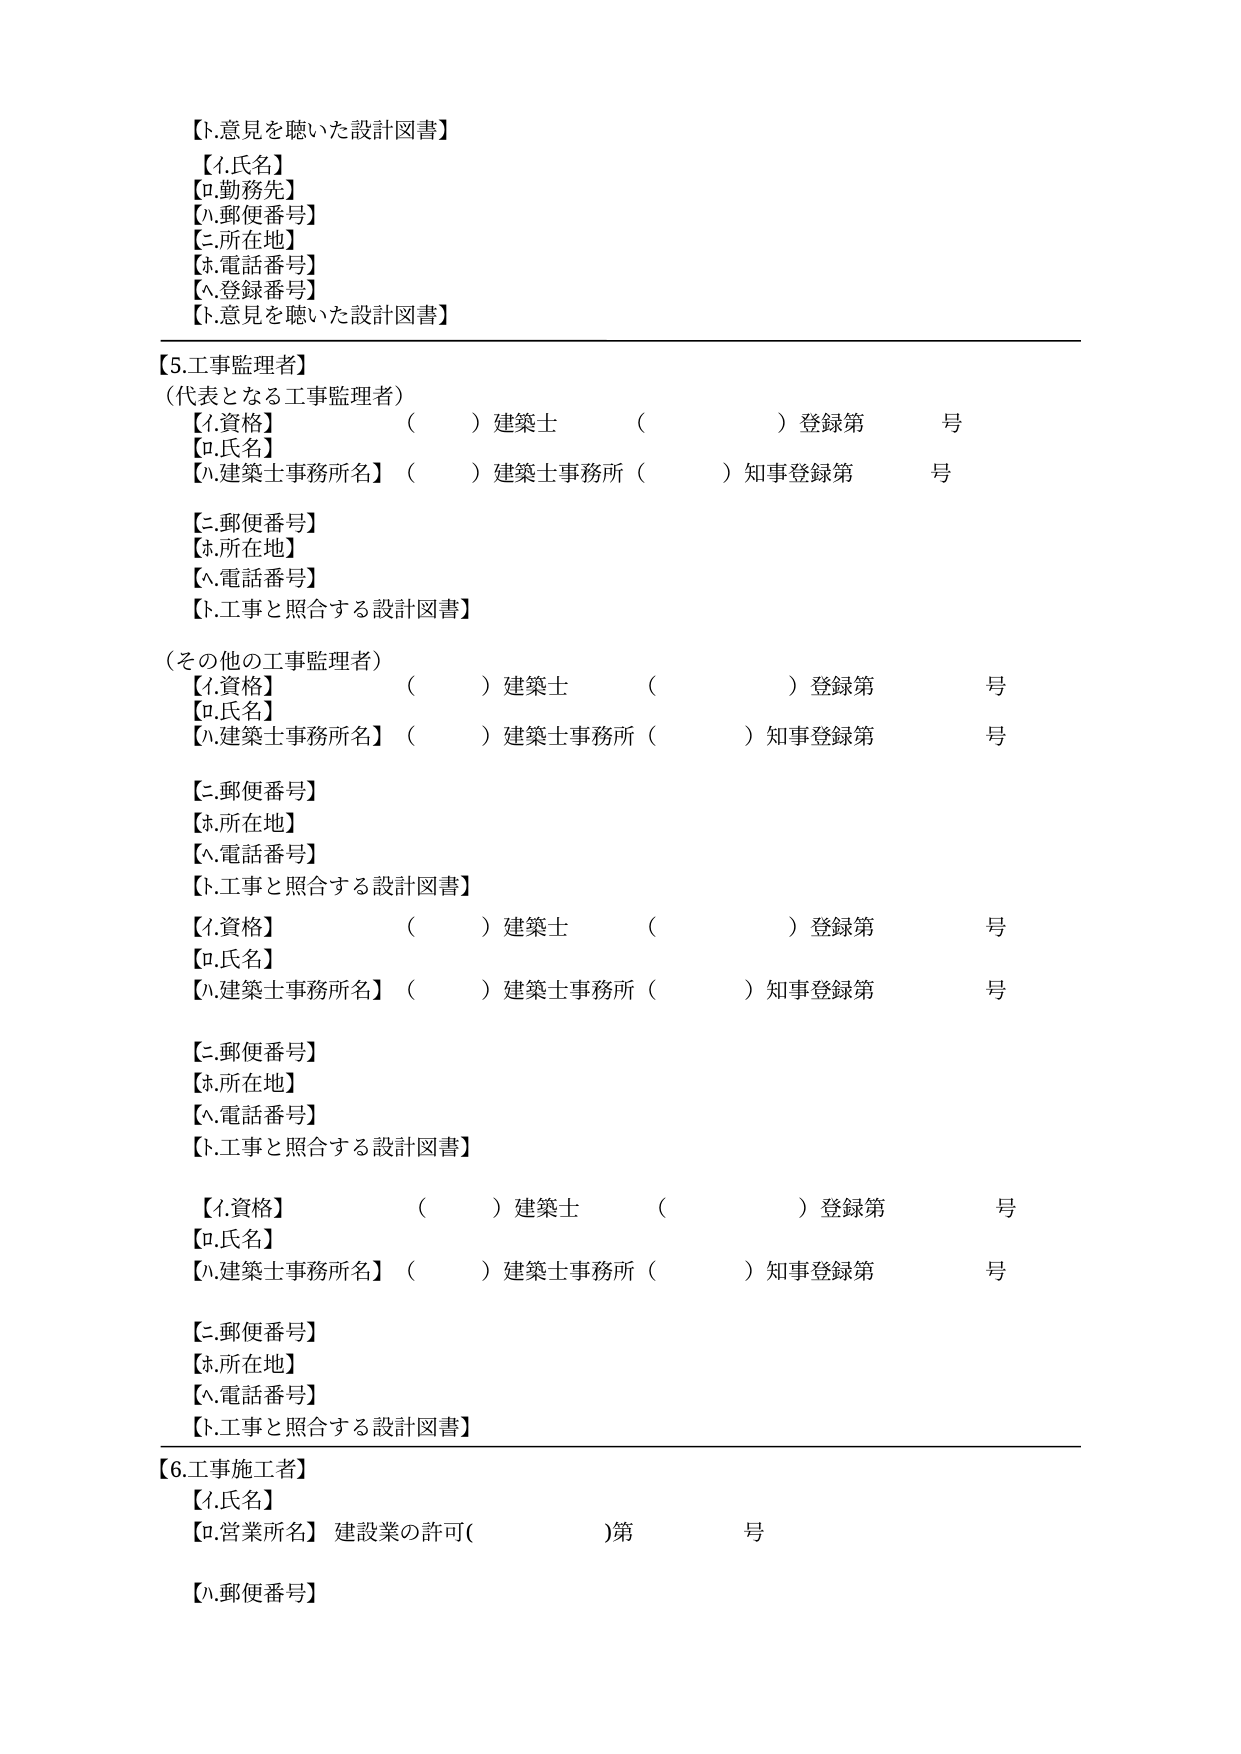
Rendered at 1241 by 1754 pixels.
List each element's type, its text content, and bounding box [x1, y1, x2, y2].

text 【ﾆ.郵便番号】 [148, 1035, 1093, 1067]
text 【ﾄ.意見を聴いた設計図書】 [148, 118, 1093, 143]
text 【ﾍ.登録番号】 [148, 278, 1093, 303]
text （代表となる工事監理者） [148, 379, 1093, 411]
text 【ｲ.氏名】 [148, 1483, 1093, 1515]
text 【ﾍ.電話番号】 [148, 561, 1093, 593]
text 【ﾆ.郵便番号】 [148, 1316, 1093, 1347]
text 【ﾎ.電話番号】 [148, 253, 1093, 278]
text 【ﾛ.営業所名】 建設業の許可( )第 号 [148, 1515, 1093, 1546]
text 【ﾄ.工事と照合する設計図書】 [148, 1130, 1093, 1161]
text 【ｲ.資格】 （ ）建築士 （ ）登録第 号 [148, 1191, 1093, 1223]
text 【ﾊ.建築士事務所名】（ ）建築士事務所（ ）知事登録第 号 [148, 724, 1093, 749]
text 【ﾛ.氏名】 [148, 942, 1093, 974]
text 【ﾄ.工事と照合する設計図書】 [148, 593, 1093, 624]
text 【ﾍ.電話番号】 [148, 1379, 1093, 1410]
text 【ﾊ.建築士事務所名】（ ）建築士事務所（ ）知事登録第 号 [148, 461, 1093, 486]
text 【ﾎ.所在地】 [148, 1067, 1093, 1098]
text 【ﾄ.工事と照合する設計図書】 [148, 1410, 1093, 1442]
text 【ﾊ.郵便番号】 [148, 1576, 1093, 1608]
text 【ﾎ.所在地】 [148, 806, 1093, 837]
text （その他の工事監理者） [148, 649, 1093, 674]
text 【ﾍ.電話番号】 [148, 1098, 1093, 1130]
text 【ﾍ.電話番号】 [148, 837, 1093, 869]
text 【6.工事施工者】 [148, 1452, 1093, 1483]
text 【ﾛ.氏名】 [148, 1223, 1093, 1254]
text 【ﾊ.建築士事務所名】（ ）建築士事務所（ ）知事登録第 号 [148, 974, 1093, 1005]
text 【ｲ.資格】 （ ）建築士 （ ）登録第 号 [148, 900, 1093, 942]
text 【5.工事監理者】 [148, 348, 1093, 379]
text 【ﾆ.所在地】 [148, 228, 1093, 253]
text 【ﾄ.意見を聴いた設計図書】 [148, 303, 1093, 328]
text 【ﾄ.工事と照合する設計図書】 [148, 869, 1093, 900]
text 【ｲ.資格】 （ ）建築士 （ ）登録第 号 [148, 411, 1093, 436]
text 【ﾛ.氏名】 [148, 436, 1093, 461]
text 【ﾛ.勤務先】 [148, 178, 1093, 203]
text 【ﾎ.所在地】 [148, 1347, 1093, 1379]
text 【ﾎ.所在地】 [148, 536, 1093, 561]
text 【ﾊ.郵便番号】 [148, 203, 1093, 228]
text 【ﾆ.郵便番号】 [148, 511, 1093, 536]
text 【ｲ.氏名】 [148, 153, 1093, 178]
text 【ﾛ.氏名】 [148, 699, 1093, 724]
text 【ｲ.資格】 （ ）建築士 （ ）登録第 号 [148, 674, 1093, 699]
text 【ﾆ.郵便番号】 [148, 774, 1093, 806]
text 【ﾊ.建築士事務所名】（ ）建築士事務所（ ）知事登録第 号 [148, 1254, 1093, 1286]
